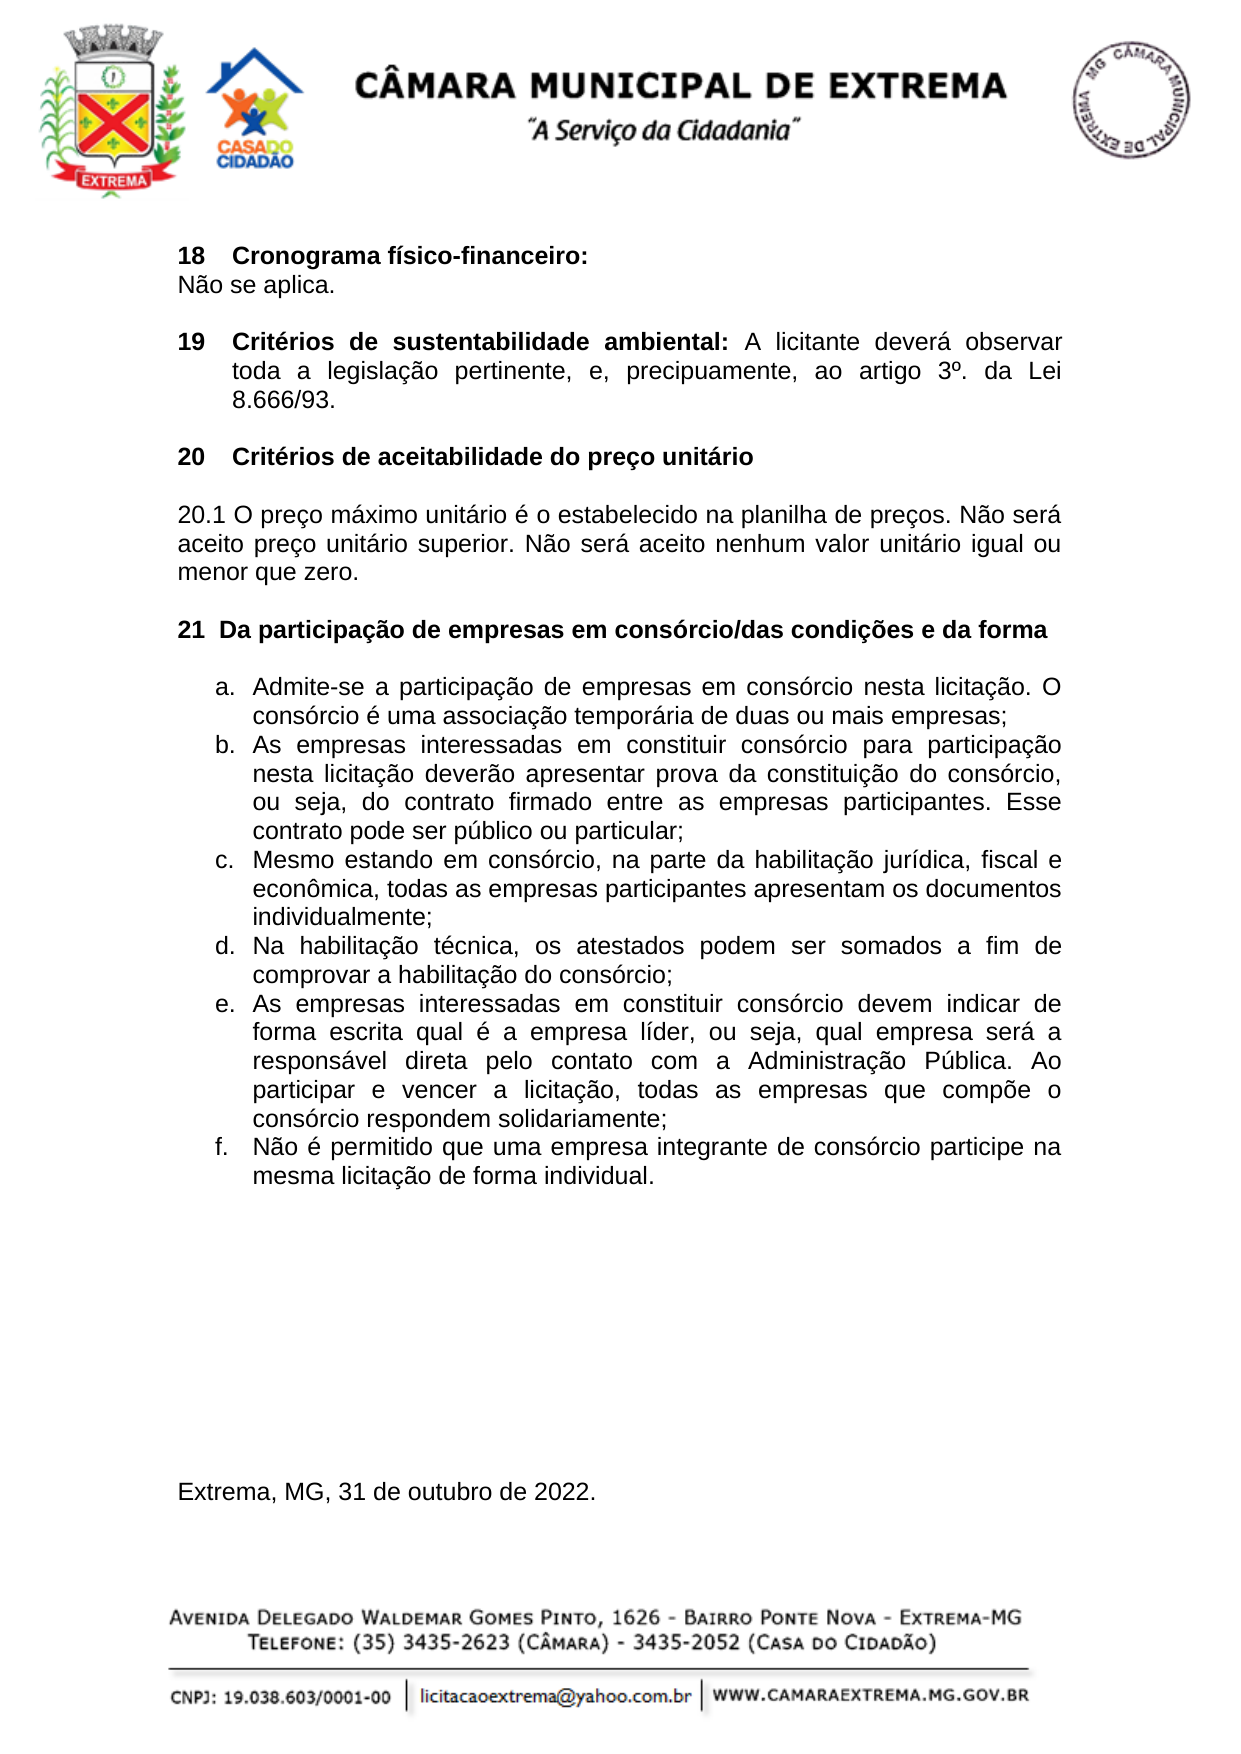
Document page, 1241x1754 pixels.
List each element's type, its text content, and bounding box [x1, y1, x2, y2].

text Extrema, MG, 31 de outubro de 2022. [177, 1477, 1063, 1506]
list Na habilitação técnica, os atestados podem ser somados a fim de comprovar a habilitação do consórcio; [215, 931, 1063, 989]
picture [0, 1581, 1240, 1737]
list As empresas interessadas em constituir consórcio para participação nesta licitação deverão apresentar prova da constituição do consórcio, ou seja, do contrato firmado entre as empresas participantes. Esse contrato pode ser público ou particular; [215, 730, 1063, 845]
list Mesmo estando em consórcio, na parte da habilitação jurídica, fiscal e econômica, todas as empresas participantes apresentam os documentos individualmente; [215, 845, 1063, 931]
text 20.1 O preço máximo unitário é o estabelecido na planilha de preços. Não será aceito preço unitário superior. Não será aceito nenhum valor unitário igual ou menor que zero. [177, 500, 1063, 586]
list Critérios de sustentabilidade ambiental: A licitante deverá observar toda a legislação pertinente, e, precipuamente, ao artigo 3º. da Lei 8.666/93. [177, 327, 1063, 414]
list Critérios de aceitabilidade do preço unitário [177, 442, 1063, 471]
picture [0, 0, 1239, 213]
text Não se aplica. [177, 270, 1063, 299]
list As empresas interessadas em constituir consórcio devem indicar de forma escrita qual é a empresa líder, ou seja, qual empresa será a responsável direta pelo contato com a Administração Pública. Ao participar e vencer a licitação, todas as empresas que compõe o consórcio respondem solidariamente; [215, 989, 1063, 1132]
list Cronograma físico-financeiro: [177, 241, 1063, 270]
text 21 Da participação de empresas em consórcio/das condições e da forma [177, 615, 1063, 644]
list Admite-se a participação de empresas em consórcio nesta licitação. O consórcio é uma associação temporária de duas ou mais empresas; [215, 672, 1063, 730]
list Não é permitido que uma empresa integrante de consórcio participe na mesma licitação de forma individual. [215, 1132, 1063, 1190]
